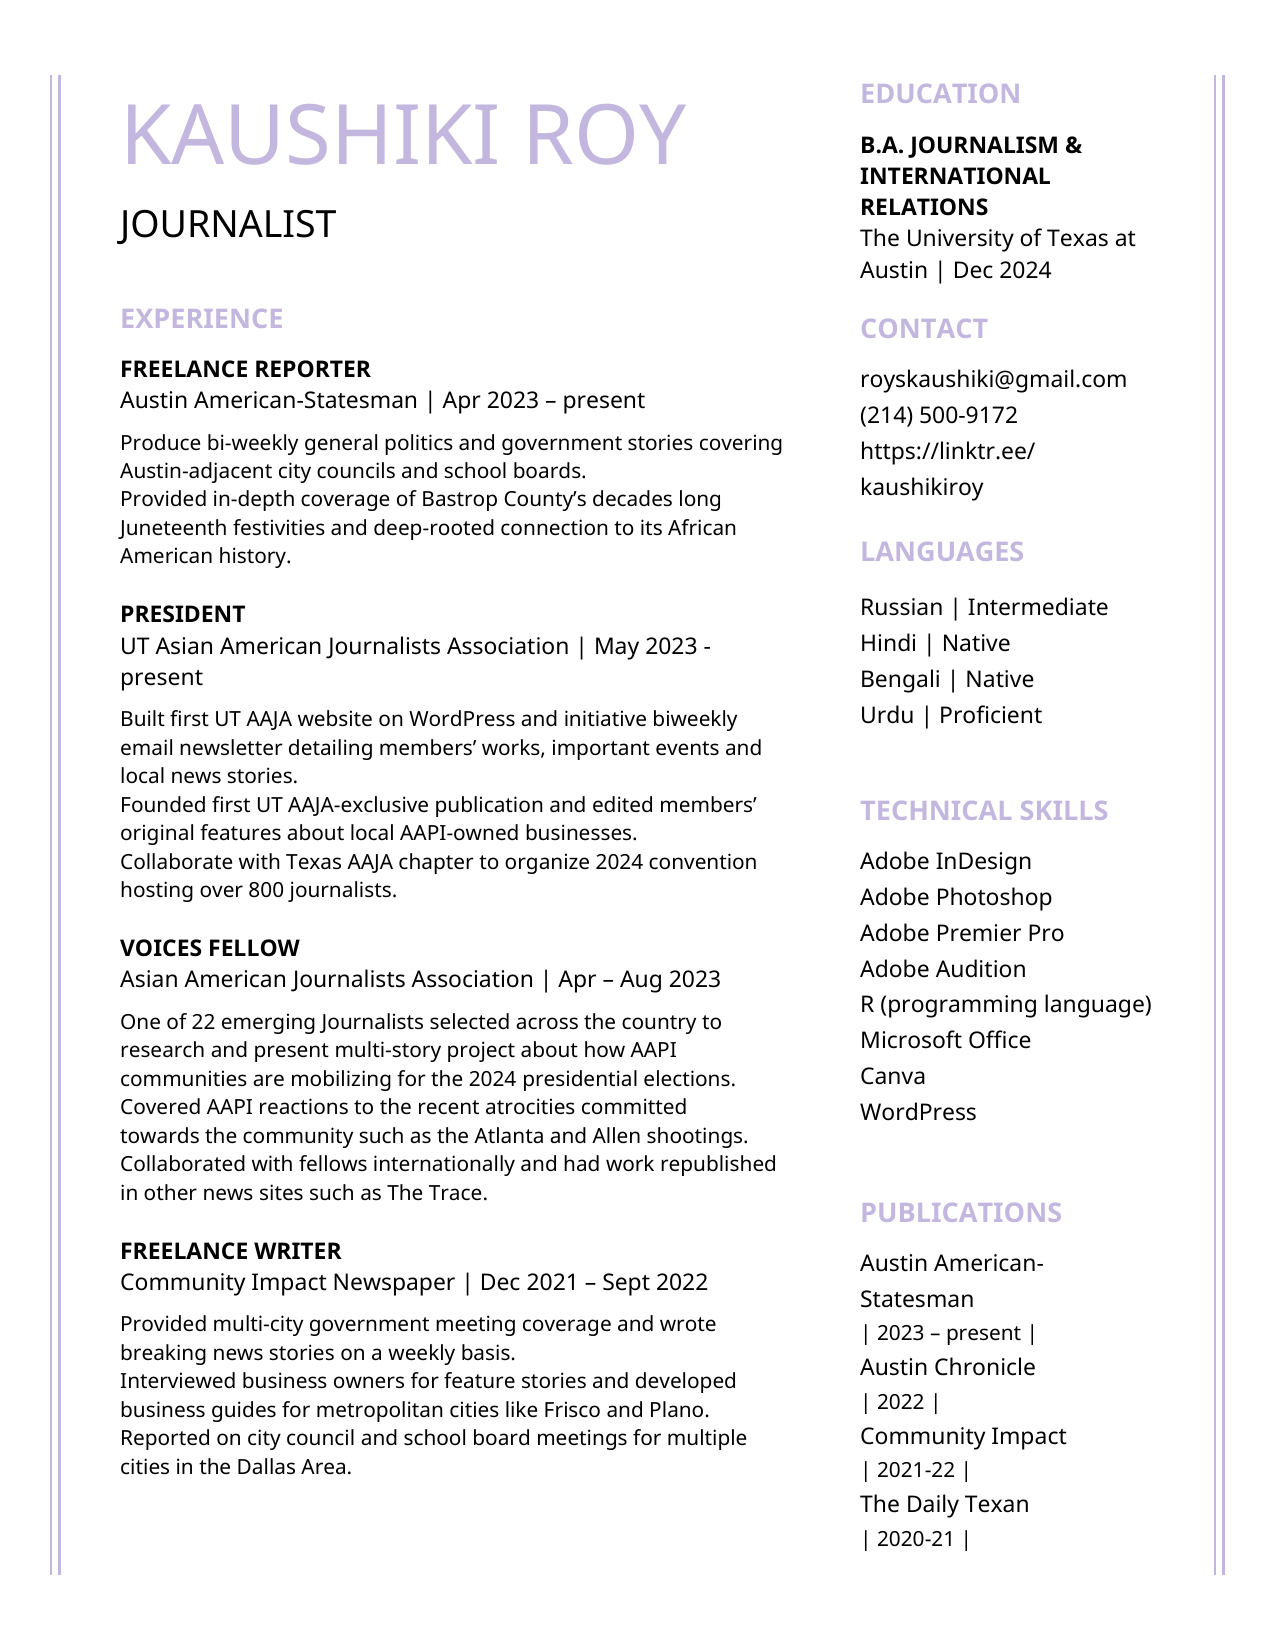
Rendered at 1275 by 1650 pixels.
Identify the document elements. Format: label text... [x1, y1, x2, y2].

text towards the community such as the Atlanta and Allen shootings. [120, 1121, 785, 1149]
text Urdu | Proficient [860, 699, 1155, 730]
text Canva [860, 1060, 1155, 1092]
text Collaborate with Texas AAJA chapter to organize 2024 convention hosting over 800 journalists. [120, 847, 785, 904]
text TECHNICAL SKILLS [860, 791, 1155, 828]
text Provided in-depth coverage of Bastrop County’s decades long Juneteenth festivities and deep-rooted connection to its African American history. [120, 484, 785, 570]
text Adobe Photoshop [860, 881, 1155, 912]
text | 2020-21 | [860, 1524, 1155, 1553]
text Reported on city council and school board meetings for multiple cities in the Dallas Area. [120, 1423, 785, 1480]
text CONTACT [860, 310, 1155, 347]
text WordPress [860, 1096, 1155, 1127]
text https://linktr.ee/kaushikiroy [860, 435, 1155, 502]
text Built first UT AAJA website on WordPress and initiative biweekly email newsletter detailing members’ works, important events and local news stories. [120, 704, 785, 790]
text Microsoft Office [860, 1024, 1155, 1056]
text | 2023 – present | [860, 1318, 1155, 1347]
text B.A. JOURNALISM & INTERNATIONAL RELATIONS [860, 128, 1155, 222]
text Adobe Audition [860, 952, 1155, 984]
text The Daily Texan [860, 1488, 1155, 1519]
text UT Asian American Journalists Association | May 2023 - present [120, 629, 785, 692]
text Austin American-Statesman | Apr 2023 – present [120, 384, 785, 415]
text Adobe InDesign [860, 845, 1155, 876]
text JOURNALIST [120, 198, 785, 249]
text Community Impact [860, 1420, 1155, 1451]
text FREELANCE WRITER [120, 1234, 785, 1266]
text Austin Chronicle [860, 1351, 1155, 1382]
text Hindi | Native [860, 627, 1155, 658]
text PRESIDENT [120, 598, 785, 629]
text Interviewed business owners for feature stories and developed [120, 1366, 785, 1395]
text Bengali | Native [860, 663, 1155, 694]
text Provided multi-city government meeting coverage and wrote breaking news stories on a weekly basis. [120, 1309, 785, 1366]
text LANGUAGES [860, 532, 1155, 569]
text The University of Texas at Austin | Dec 2024 [860, 222, 1155, 285]
text R (programming language) [860, 988, 1155, 1020]
text FREELANCE REPORTER [120, 353, 785, 384]
text | 2021-22 | [860, 1456, 1155, 1484]
text Adobe Premier Pro [860, 917, 1155, 948]
text Russian | Intermediate [860, 591, 1155, 622]
text KAUSHIKI ROY [120, 75, 785, 188]
text (214) 500-9172 [860, 399, 1155, 431]
text business guides for metropolitan cities like Frisco and Plano. [120, 1395, 785, 1423]
text Austin American-Statesman [860, 1247, 1155, 1314]
text Asian American Journalists Association | Apr – Aug 2023 [120, 963, 785, 994]
text | 2022 | [860, 1387, 1155, 1416]
text Community Impact Newspaper | Dec 2021 – Sept 2022 [120, 1266, 785, 1297]
text Covered AAPI reactions to the recent atrocities committed [120, 1092, 785, 1121]
text One of 22 emerging Journalists selected across the country to research and present multi-story project about how AAPI communities are mobilizing for the 2024 presidential elections. [120, 1007, 785, 1092]
text EDUCATION [860, 75, 1155, 112]
text Collaborated with fellows internationally and had work republished in other news sites such as The Trace. [120, 1149, 785, 1206]
text Produce bi-weekly general politics and government stories covering Austin-adjacent city councils and school boards. [120, 428, 785, 484]
text royskaushiki@gmail.com [860, 363, 1155, 394]
text VOICES FELLOW [120, 932, 785, 963]
text Founded first UT AAJA-exclusive publication and edited members’ original features about local AAPI-owned businesses. [120, 790, 785, 847]
text PUBLICATIONS [860, 1193, 1155, 1230]
text EXPERIENCE [120, 299, 785, 336]
